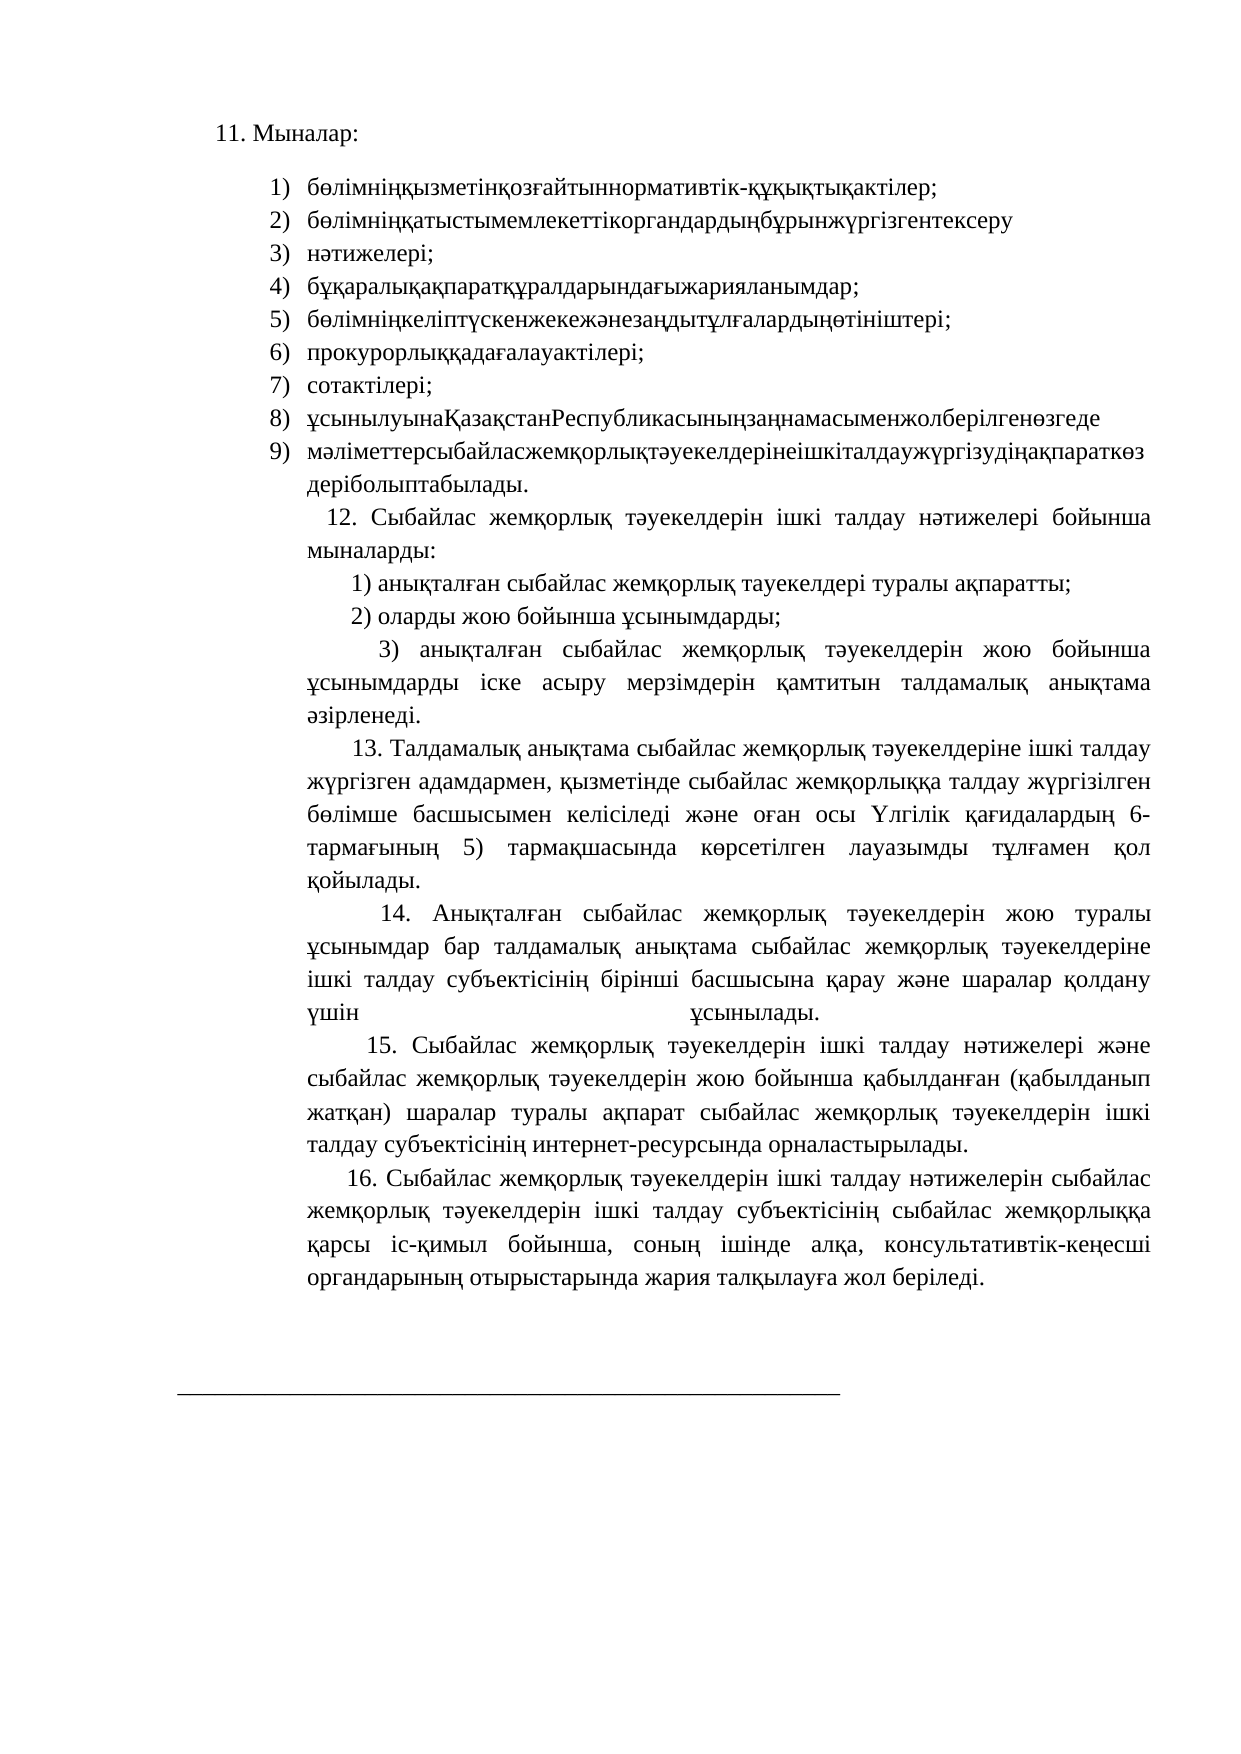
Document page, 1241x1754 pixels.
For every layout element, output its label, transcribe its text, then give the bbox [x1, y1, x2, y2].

list 12. Сыбайлас жемқорлық тәуекелдерін ішкі талдау нәтижелері бойынша мыналарды: 1) анықталған сыбайлас жемқорлық тауекелдері туралы ақпаратты; [307, 502, 1152, 597]
list прокурорлыққадағалауактiлерi; [269, 337, 1152, 366]
list ұсынылуынаҚазақстанРеспубликасыныңзаңнамасыменжолберілгенөзгеде [269, 403, 1152, 432]
list сотактілері; [269, 370, 1152, 399]
list 3) анықталған сыбайлас жемқорлық тәуекелдерін жою бойынша ұсынымдарды іске асыру мерзімдерін қамтитын талдамалық анықтама әзірленеді. [307, 634, 1152, 729]
list 2) оларды жою бойынша ұсынымдарды; [307, 601, 1152, 630]
text 11. Мыналар: [177, 118, 1152, 147]
list бөлімніңқызметінқозғайтыннормативтік-құқықтықактілер; [269, 172, 1152, 201]
list 16. Сыбайлас жемқорлық тәуекелдерін ішкі талдау нәтижелерін сыбайлас жемқорлық тәуекелдерін ішкі талдау субъектісінің сыбайлас жемқорлыққа қарсы іс-қимыл бойынша, соның ішінде алқа, консультативтік-кеңесші органдарының отырыстарында жария талқылауға жол беріледі. [307, 1163, 1152, 1290]
text _____________________________________________________ [177, 1369, 1152, 1398]
list нәтижелері; [269, 238, 1152, 267]
list бөлімніңқатыстымемлекеттікоргандардыңбұрынжүргізгентексеру [269, 205, 1152, 234]
list мәліметтерсыбайласжемқорлықтәуекелдерінеішкіталдаужүргізудіңақпараткөздеріболыптабылады. [269, 436, 1152, 498]
list бұқаралықақпаратқұралдарындағыжарияланымдар; [269, 271, 1152, 300]
list 13. Талдамалық анықтама сыбайлас жемқорлық тәуекелдеріне ішкі талдау жүргізген адамдармен, қызметінде сыбайлас жемқорлыққа талдау жүргізілген бөлімше басшысымен келісіледі және оған осы Үлгілік қағидалардың 6-тармағының 5) тармақшасында көрсетілген лауазымды тұлғамен қол қойылады. 14. Анықталған сыбайлас жемқорлық тәуекелдерін жою туралы ұсынымдар бар талдамалық анықтама сыбайлас жемқорлық тәуекелдеріне ішкі талдау субъектісінің бірінші басшысына қарау және шаралар қолдану үшін ұсынылады. 15. Сыбайлас жемқорлық тәуекелдерін ішкі талдау нәтижелері және сыбайлас жемқорлық тәуекелдерін жою бойынша қабылданған (қабылданып жатқан) шаралар туралы ақпарат сыбайлас жемқорлық тәуекелдерін ішкі талдау субъектісінің интернет-ресурсында орналастырылады. [307, 733, 1152, 1158]
list бөлімніңкеліптүскенжекежәнезаңдытұлғалардыңөтініштері; [269, 304, 1152, 333]
